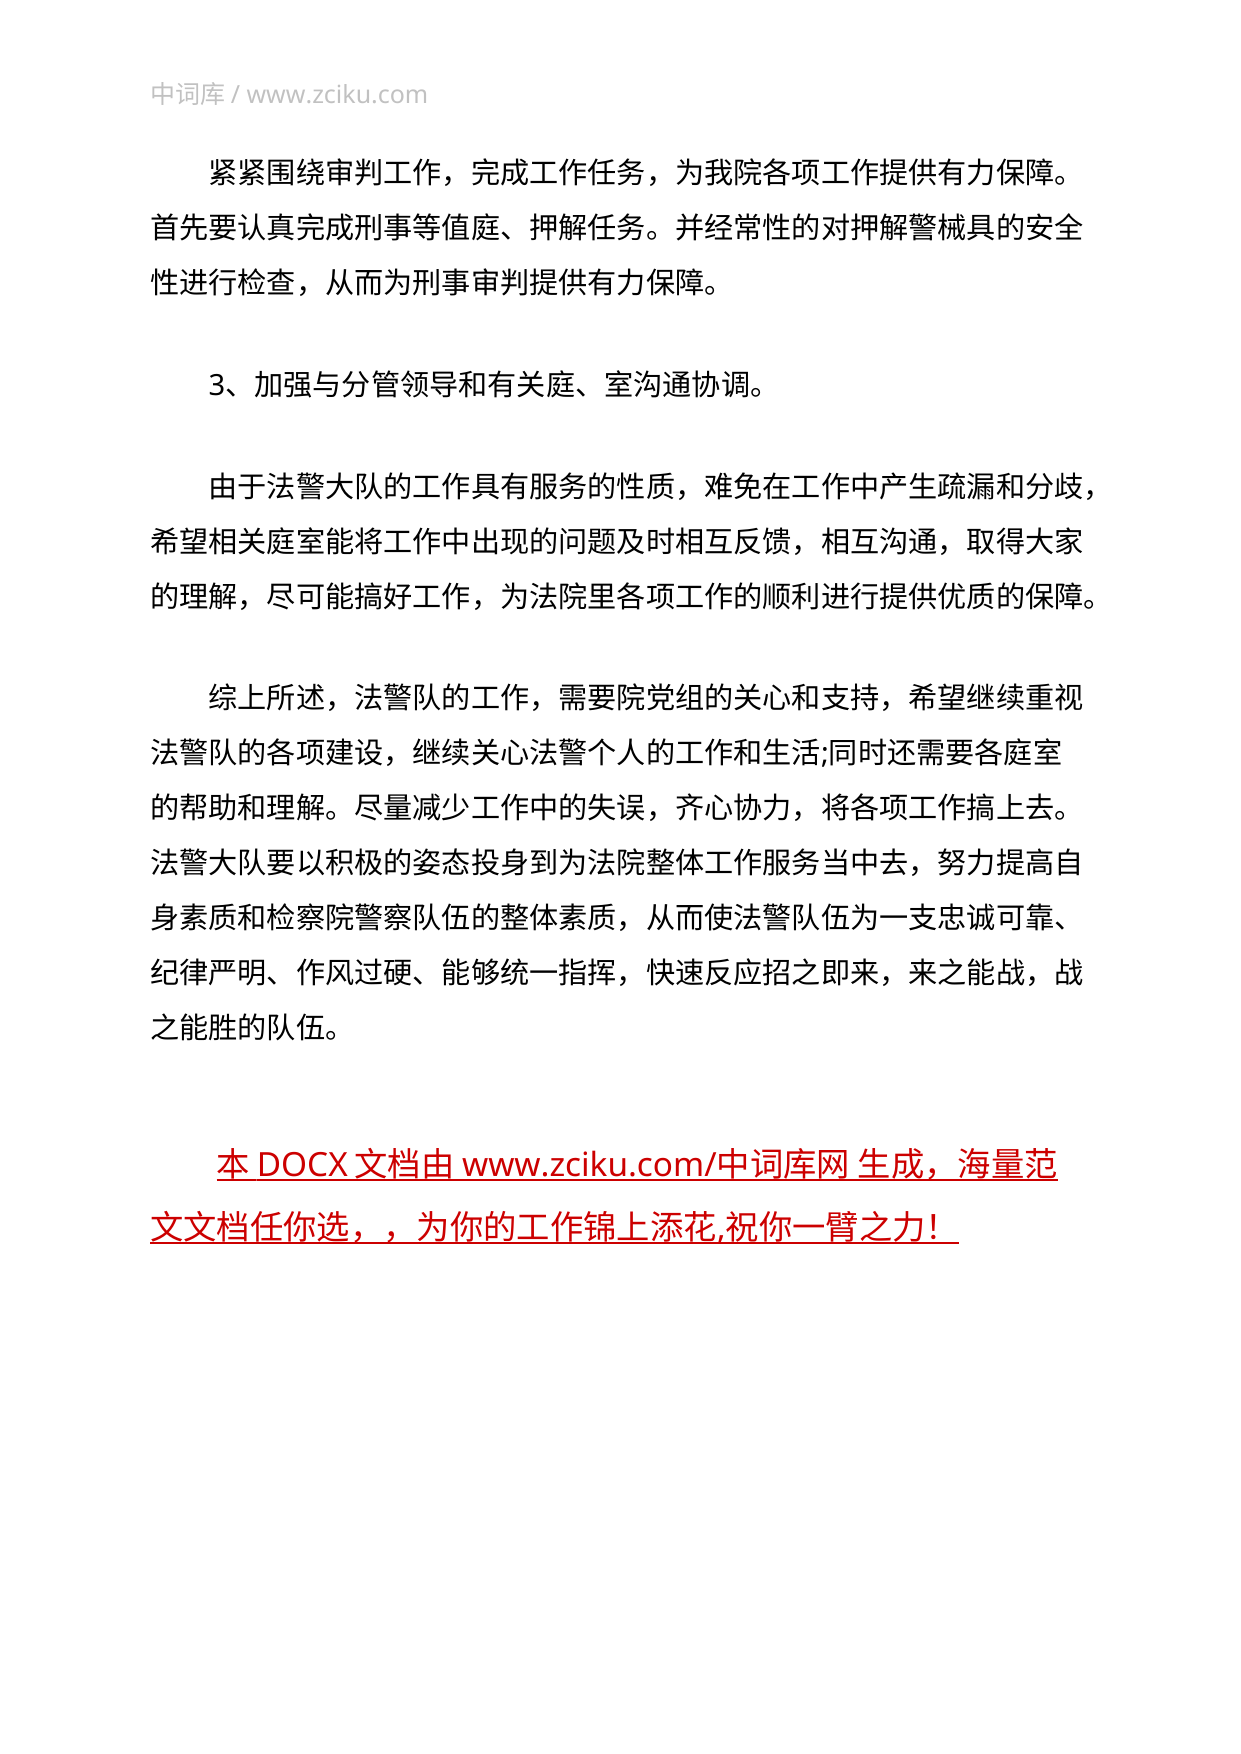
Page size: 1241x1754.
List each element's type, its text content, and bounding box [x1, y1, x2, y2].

text 紧紧围绕审判工作，完成工作任务，为我院各项工作提供有力保障。首先要认真完成刑事等值庭、押解任务。并经常性的对押解警械具的安全性进行检查，从而为刑事审判提供有力保障。 [150, 150, 1090, 302]
text 本DOCX文档由 www.zciku.com/中词库网 生成，海量范文文档任你选，，为你的工作锦上添花,祝你一臂之力！ [150, 1138, 1090, 1249]
text 由于法警大队的工作具有服务的性质，难免在工作中产生疏漏和分歧，希望相关庭室能将工作中出现的问题及时相互反馈，相互沟通，取得大家的理解，尽可能搞好工作，为法院里各项工作的顺利进行提供优质的保障。 [150, 463, 1090, 616]
text 3、加强与分管领导和有关庭、室沟通协调。 [150, 362, 1090, 404]
text 综上所述，法警队的工作，需要院党组的关心和支持，希望继续重视法警队的各项建设，继续关心法警个人的工作和生活;同时还需要各庭室的帮助和理解。尽量减少工作中的失误，齐心协力，将各项工作搞上去。法警大队要以积极的姿态投身到为法院整体工作服务当中去，努力提高自身素质和检察院警察队伍的整体素质，从而使法警队伍为一支忠诚可靠、纪律严明、作风过硬、能够统一指挥，快速反应招之即来，来之能战，战之能胜的队伍。 [150, 675, 1090, 1047]
